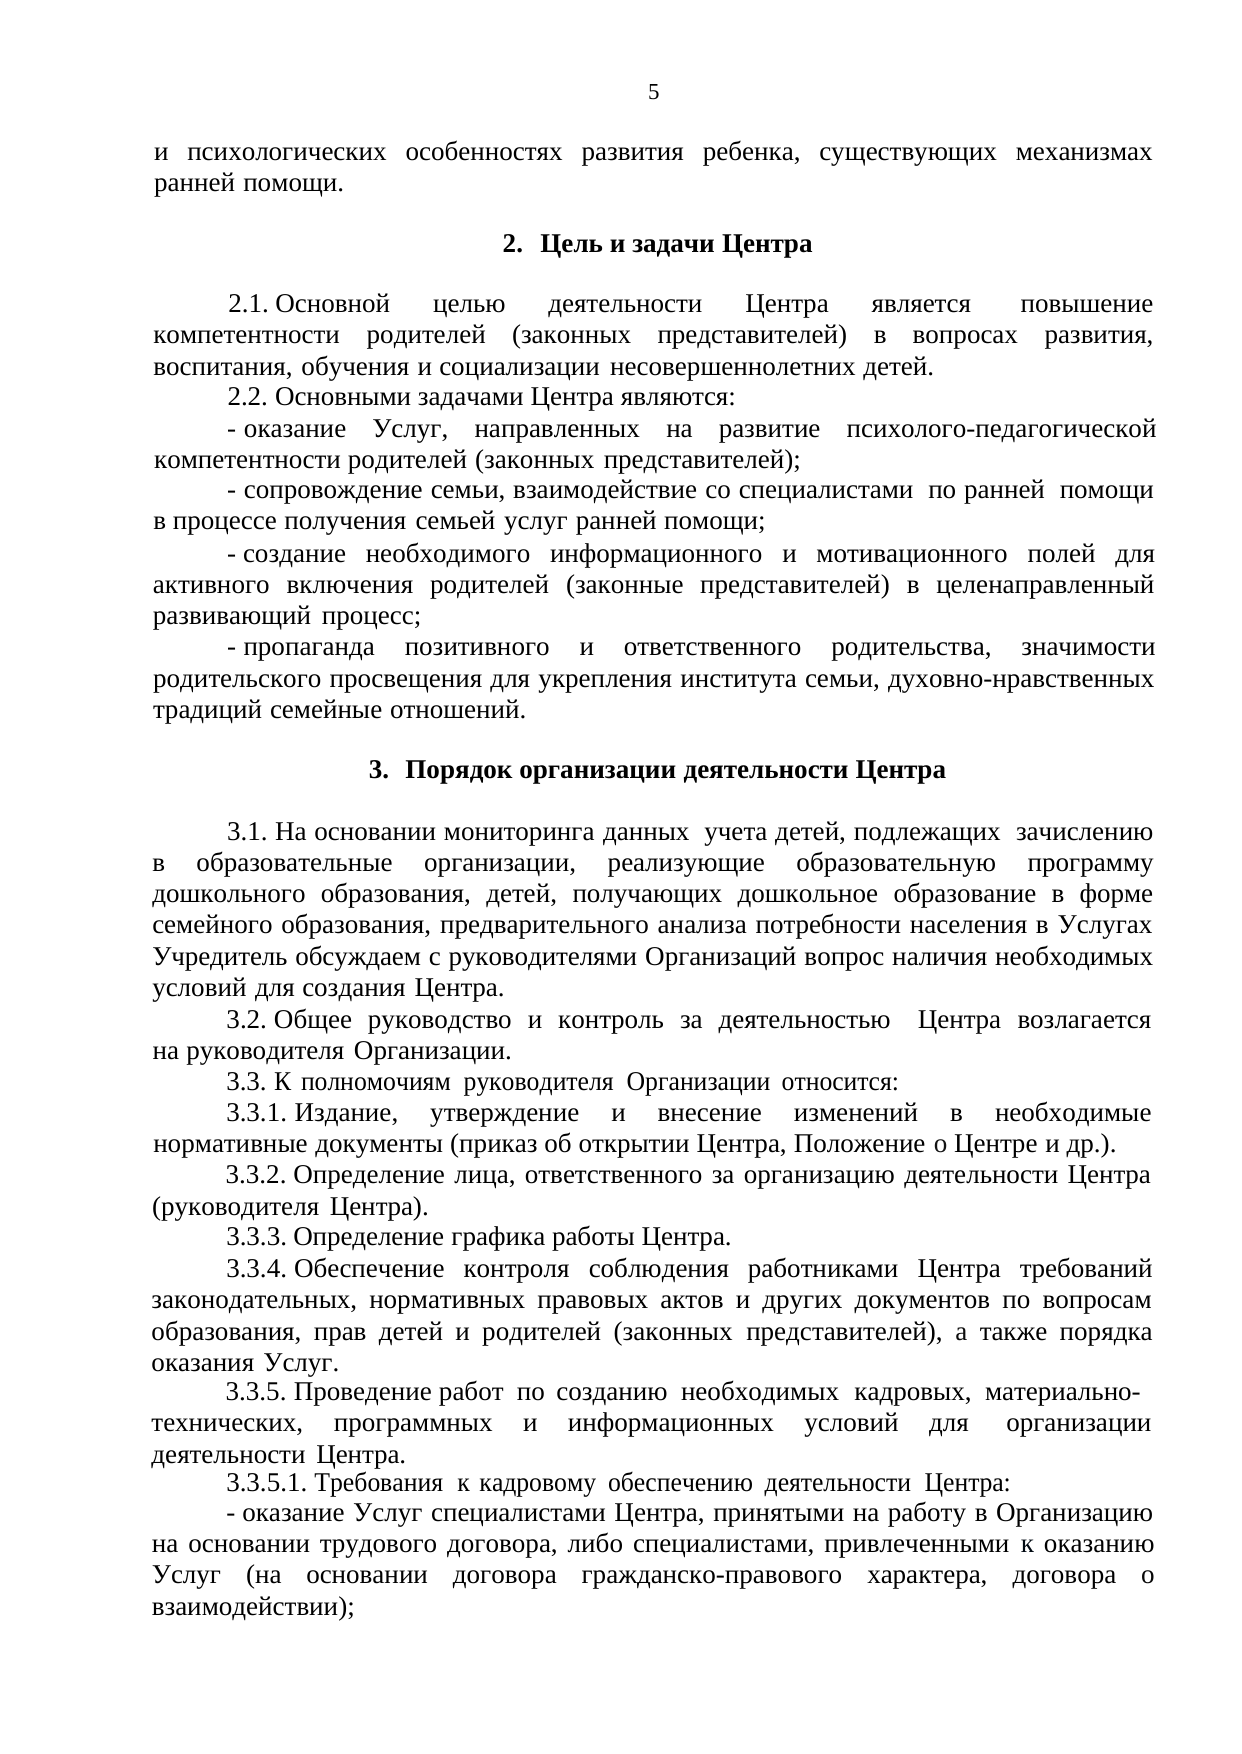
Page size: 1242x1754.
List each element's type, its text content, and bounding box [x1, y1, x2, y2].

list оказание Услуг специалистами Центра, принятыми на работу в Организацию на основании трудового договора, либо специалистами, привлеченными к оказанию Услуг (на основании договора гражданско-правового характера, договора о взаимодействии); [152, 1496, 1154, 1621]
list Проведение работ по созданию необходимых кадровых, материально- [225, 1377, 1179, 1406]
list оказание Услуг, направленных на развитие психолого-педагогической компетентности родителей (законных представителей); [154, 412, 1157, 474]
list создание необходимого информационного и мотивационного полей для активного включения родителей (законные представителей) в целенаправленный развивающий процесс; [153, 537, 1155, 630]
list Определение графика работы Центра. [226, 1222, 1179, 1252]
list Требования к кадровому обеспечению деятельности Центра: [226, 1471, 1179, 1496]
list сопровождение семьи, взаимодействие со специалистами по ранней помощи в процессе получения семьей услуг ранней помощи; [153, 474, 1154, 536]
text технических, программных и информационных условий для организации деятельности Центра. [151, 1406, 1151, 1469]
list На основании мониторинга данных учета детей, подлежащих зачислению в образовательные организации, реализующие образовательную программу дошкольного образования, детей, получающих дошкольное образование в форме семейного образования, предварительного анализа потребности населения в Услугах Учредитель обсуждаем с руководителями Организаций вопрос наличия необходимых условий для создания Центра. [152, 815, 1153, 1002]
list К полномочиям руководителя Организации относится: [226, 1065, 1179, 1096]
list Основными задачами Центра являются: [227, 381, 1179, 412]
text и психологических особенностях развития ребенка, существующих механизмах ранней помощи. [154, 135, 1153, 197]
subtitle Цель и задачи Центра [502, 227, 1179, 258]
list Издание, утверждение и внесение изменений в необходимые нормативные документы (приказ об открытии Центра, Положение о Центре и др.). [153, 1097, 1151, 1158]
list Общее руководство и контроль за деятельностью Центра возлагается на руководителя Организации. [152, 1003, 1152, 1065]
list Обеспечение контроля соблюдения работниками Центра требований законодательных, нормативных правовых актов и других документов по вопросам образования, прав детей и родителей (законных представителей), а также порядка оказания Услуг. [151, 1252, 1153, 1377]
list Определение лица, ответственного за организацию деятельности Центра (руководителя Центра). [152, 1158, 1152, 1221]
list пропаганда позитивного и ответственного родительства, значимости родительского просвещения для укрепления института семьи, духовно-нравственных традиций семейные отношений. [153, 630, 1156, 724]
list Основной целью деятельности Центра является повышение компетентности родителей (законных представителей) в вопросах развития, воспитания, обучения и социализации несовершеннолетних детей. [153, 287, 1153, 381]
subtitle Порядок организации деятельности Центра [368, 754, 1179, 785]
